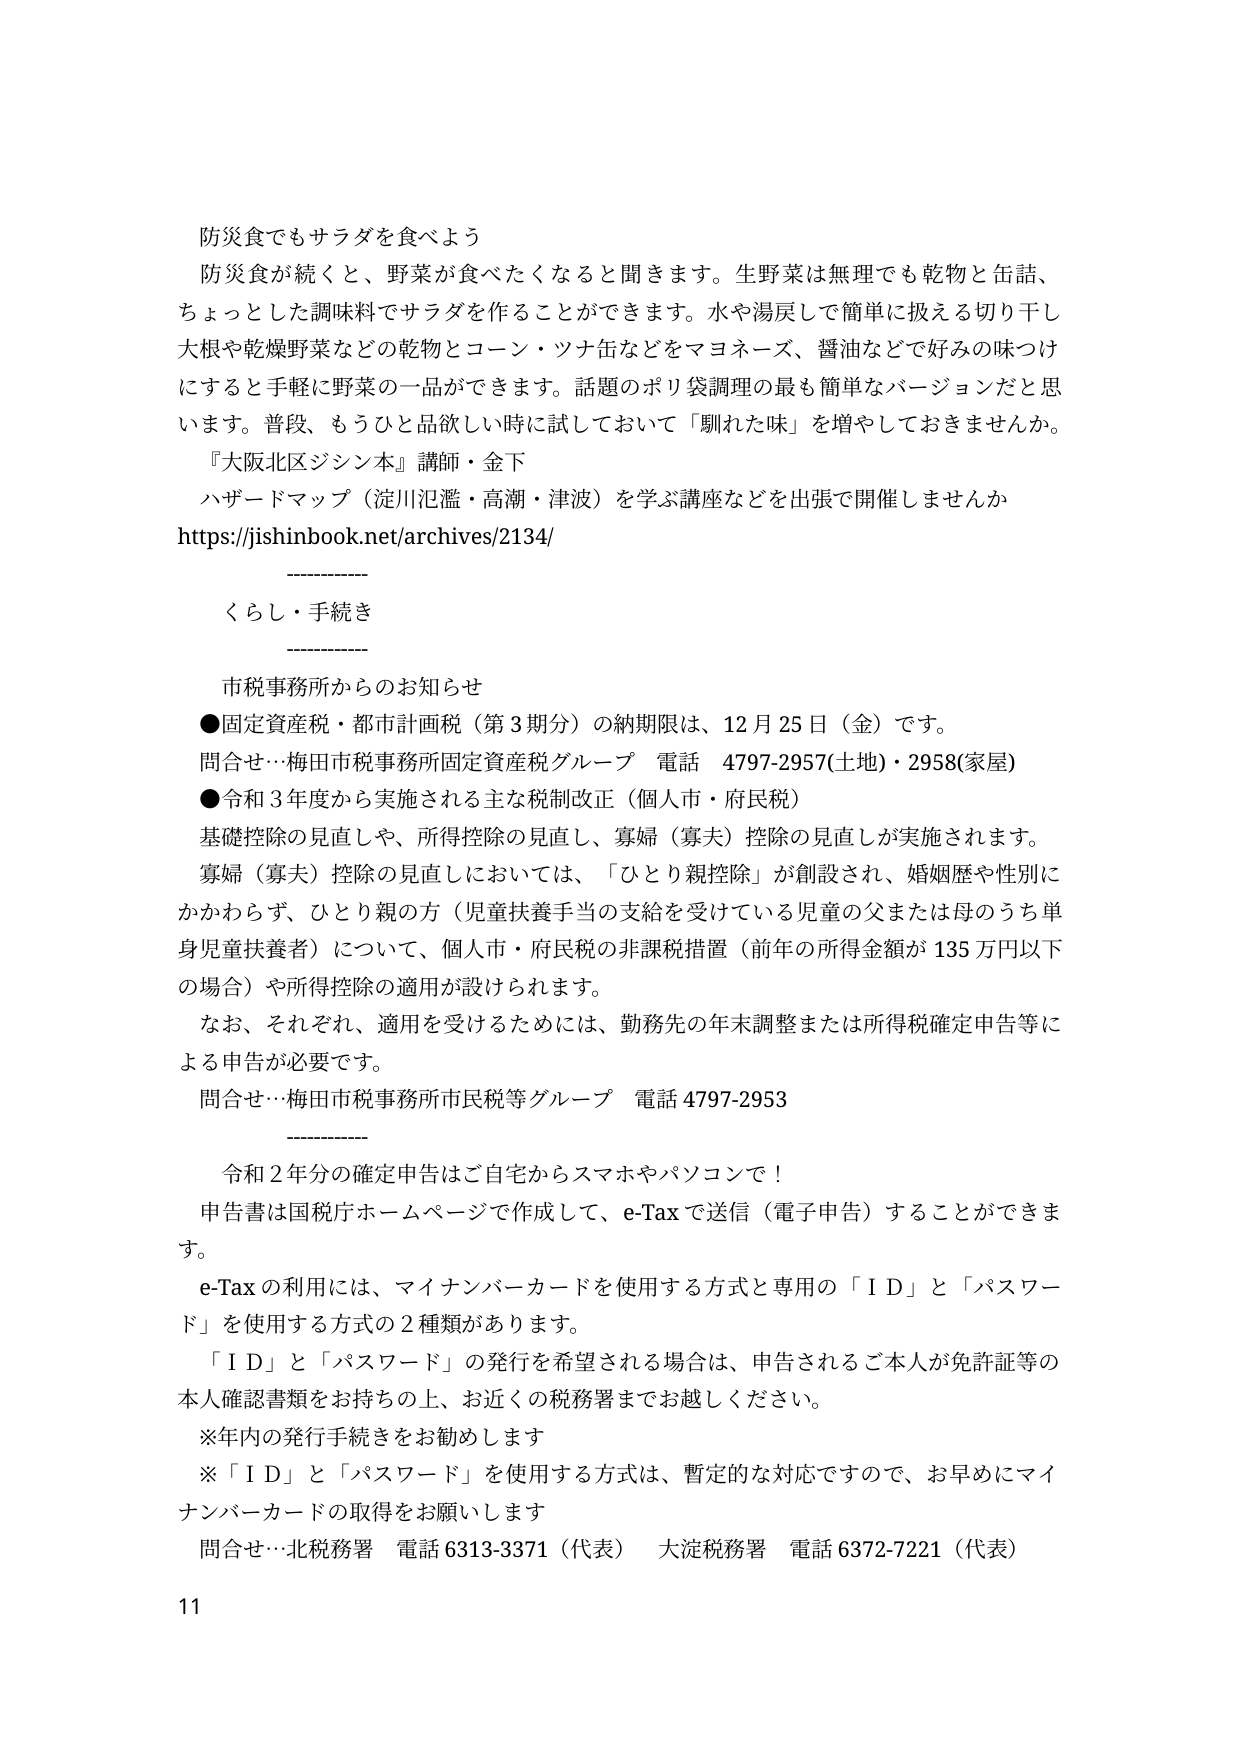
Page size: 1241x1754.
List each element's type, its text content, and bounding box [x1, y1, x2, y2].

text 寡婦（寡夫）控除の見直しにおいては、「ひとり親控除」が創設され、婚姻歴や性別にかかわらず、ひとり親の方（児童扶養手当の支給を受けている児童の父または母のうち単身児童扶養者）について、個人市・府民税の非課税措置（前年の所得金額が135万円以下の場合）や所得控除の適用が設けられます。 [177, 854, 1063, 1004]
text ハザードマップ（淀川氾濫・高潮・津波）を学ぶ講座などを出張で開催しませんか [177, 479, 1063, 517]
text https://jishinbook.net/archives/2134/ [177, 517, 1063, 554]
text 令和２年分の確定申告はご自宅からスマホやパソコンで！ [177, 1154, 1063, 1192]
text 申告書は国税庁ホームページで作成して、e-Taxで送信（電子申告）することができます。 [177, 1192, 1063, 1267]
text 問合せ…梅田市税事務所市民税等グループ 電話4797-2953 [177, 1079, 1063, 1117]
text ------------ [177, 1117, 1063, 1154]
text ●固定資産税・都市計画税（第3期分）の納期限は、12月25日（金）です。 [177, 704, 1063, 742]
text くらし・手続き [177, 592, 1063, 629]
text 問合せ…梅田市税事務所固定資産税グループ 電話 4797-2957(土地)・2958(家屋) [177, 742, 1063, 779]
text 防災食でもサラダを食べよう [177, 217, 1063, 254]
text ●令和３年度から実施される主な税制改正（個人市・府民税） [177, 779, 1063, 817]
text ------------ [177, 554, 1063, 592]
text e-Taxの利用には、マイナンバーカードを使用する方式と専用の「ＩＤ」と「パスワード」を使用する方式の２種類があります。 [177, 1267, 1063, 1342]
text 防災食が続くと、野菜が食べたくなると聞きます。生野菜は無理でも乾物と缶詰、ちょっとした調味料でサラダを作ることができます。水や湯戻しで簡単に扱える切り干し大根や乾燥野菜などの乾物とコーン・ツナ缶などをマヨネーズ、醤油などで好みの味つけにすると手軽に野菜の一品ができます。話題のポリ袋調理の最も簡単なバージョンだと思います。普段、もうひと品欲しい時に試しておいて「馴れた味」を増やしておきませんか。 [177, 254, 1063, 442]
text なお、それぞれ、適用を受けるためには、勤務先の年末調整または所得税確定申告等による申告が必要です。 [177, 1004, 1063, 1079]
text 問合せ…北税務署 電話6313-3371（代表） 大淀税務署 電話6372-7221（代表） [177, 1529, 1063, 1567]
text ------------ [177, 629, 1063, 667]
text ※「ＩＤ」と「パスワード」を使用する方式は、暫定的な対応ですので、お早めにマイナンバーカードの取得をお願いします [177, 1454, 1063, 1529]
text ※年内の発行手続きをお勧めします [177, 1417, 1063, 1454]
text 「ＩＤ」と「パスワード」の発行を希望される場合は、申告されるご本人が免許証等の本人確認書類をお持ちの上、お近くの税務署までお越しください。 [177, 1342, 1063, 1417]
text 市税事務所からのお知らせ [177, 667, 1063, 704]
text 基礎控除の見直しや、所得控除の見直し、寡婦（寡夫）控除の見直しが実施されます。 [177, 817, 1063, 854]
text 『大阪北区ジシン本』講師・金下 [177, 442, 1063, 479]
